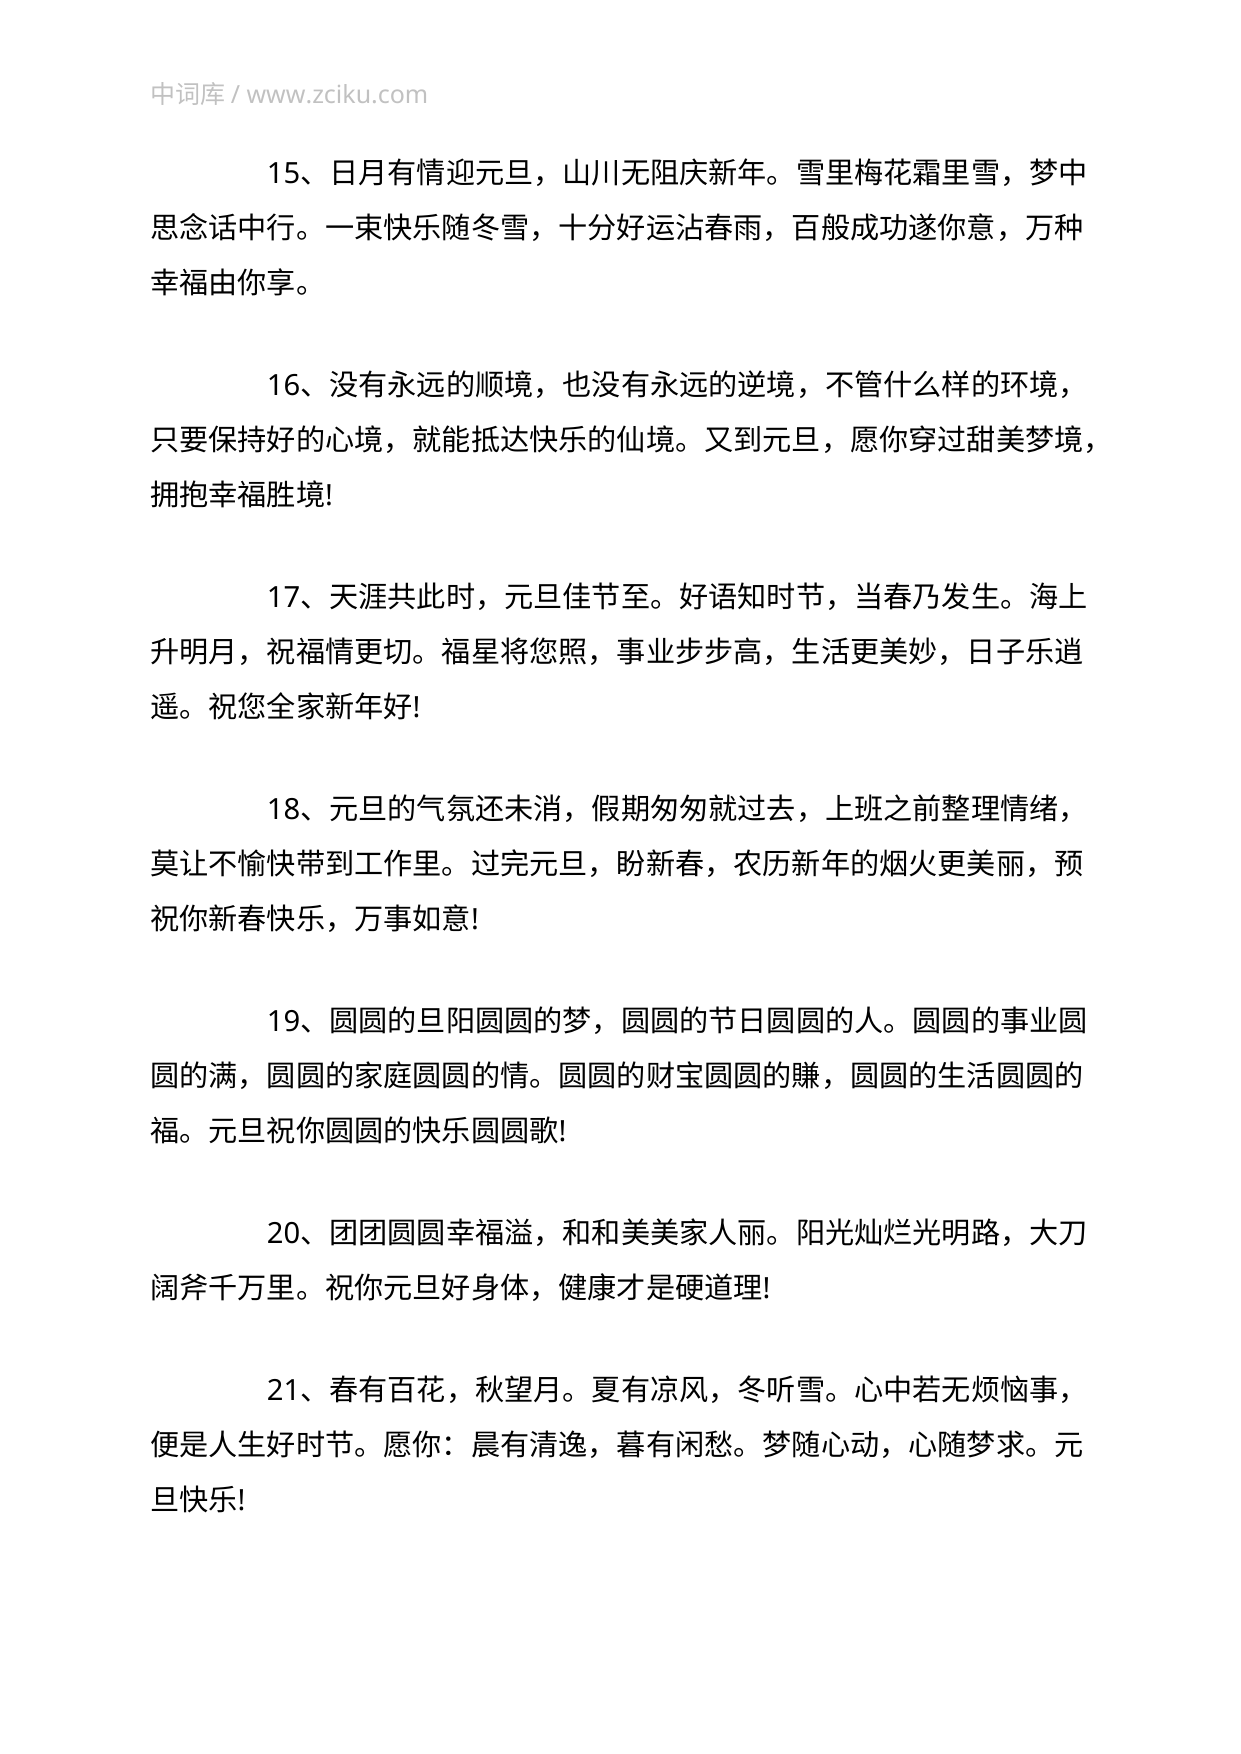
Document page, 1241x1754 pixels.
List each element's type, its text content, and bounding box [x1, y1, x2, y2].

text 21、春有百花，秋望月。夏有凉风，冬听雪。心中若无烦恼事，便是人生好时节。愿你：晨有清逸，暮有闲愁。梦随心动，心随梦求。元旦快乐! [150, 1366, 1090, 1518]
text 17、天涯共此时，元旦佳节至。好语知时节，当春乃发生。海上升明月，祝福情更切。福星将您照，事业步步高，生活更美妙，日子乐逍遥。祝您全家新年好! [150, 573, 1090, 726]
text 18、元旦的气氛还未消，假期匆匆就过去，上班之前整理情绪，莫让不愉快带到工作里。过完元旦，盼新春，农历新年的烟火更美丽，预祝你新春快乐，万事如意! [150, 785, 1090, 938]
text 15、日月有情迎元旦，山川无阻庆新年。雪里梅花霜里雪，梦中思念话中行。一束快乐随冬雪，十分好运沾春雨，百般成功遂你意，万种幸福由你享。 [150, 150, 1090, 302]
text 16、没有永远的顺境，也没有永远的逆境，不管什么样的环境，只要保持好的心境，就能抵达快乐的仙境。又到元旦，愿你穿过甜美梦境，拥抱幸福胜境! [150, 362, 1090, 514]
text 20、团团圆圆幸福溢，和和美美家人丽。阳光灿烂光明路，大刀阔斧千万里。祝你元旦好身体，健康才是硬道理! [150, 1209, 1090, 1307]
text 19、圆圆的旦阳圆圆的梦，圆圆的节日圆圆的人。圆圆的事业圆圆的满，圆圆的家庭圆圆的情。圆圆的财宝圆圆的賺，圆圆的生活圆圆的福。元旦祝你圆圆的快乐圆圆歌! [150, 997, 1090, 1149]
